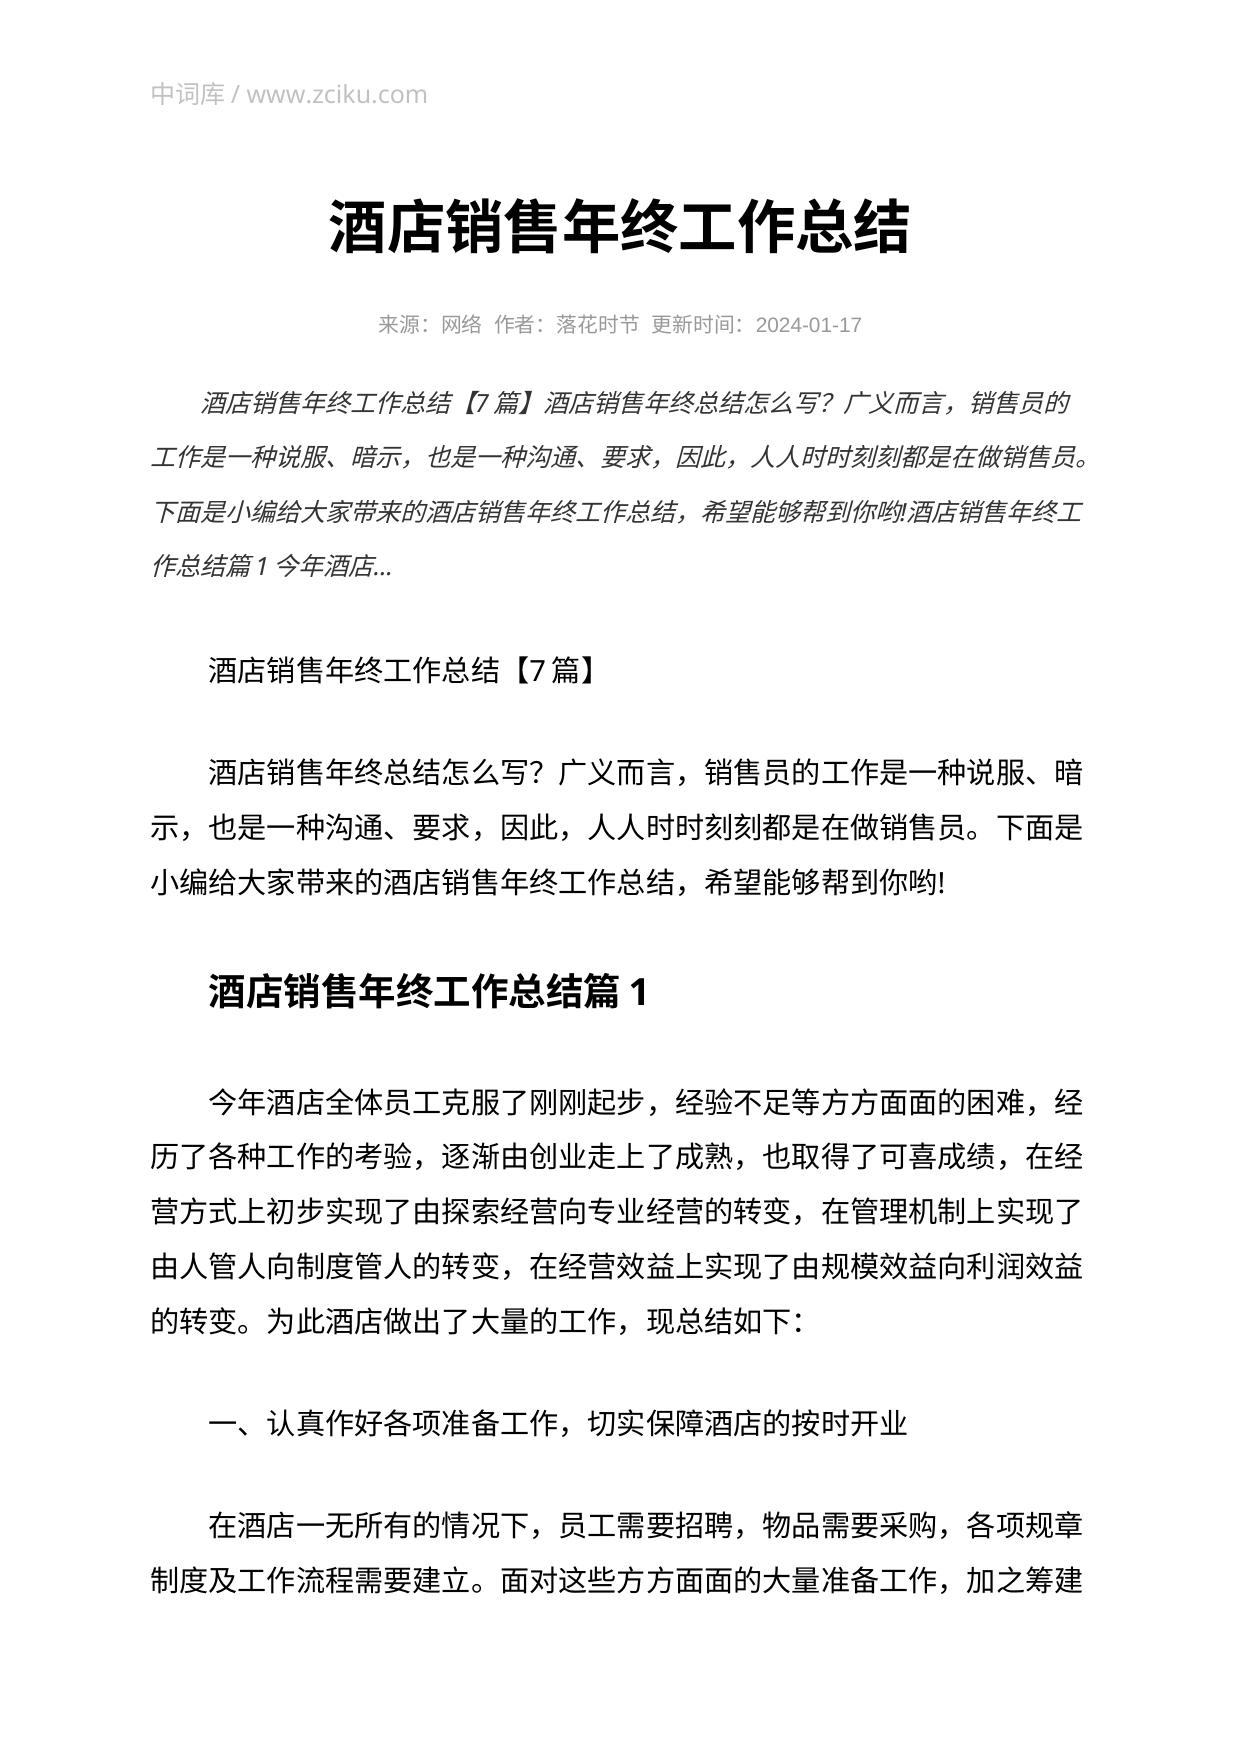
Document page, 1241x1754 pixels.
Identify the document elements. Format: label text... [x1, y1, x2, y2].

text 酒店销售年终工作总结【7篇】酒店销售年终总结怎么写？广义而言，销售员的工作是一种说服、暗示，也是一种沟通、要求，因此，人人时时刻刻都是在做销售员。下面是小编给大家带来的酒店销售年终工作总结，希望能够帮到你哟!酒店销售年终工作总结篇1今年酒店... [150, 383, 1090, 583]
text 一、认真作好各项准备工作，切实保障酒店的按时开业 [150, 1401, 1090, 1443]
subtitle 酒店销售年终工作总结 [150, 181, 1090, 266]
text 酒店销售年终工作总结【7篇】 [150, 648, 1090, 690]
text 来源：网络 作者：落花时节 更新时间：2024-01-17 [150, 313, 1090, 337]
text 今年酒店全体员工克服了刚刚起步，经验不足等方方面面的困难，经历了各种工作的考验，逐渐由创业走上了成熟，也取得了可喜成绩，在经营方式上初步实现了由探索经营向专业经营的转变，在管理机制上实现了由人管人向制度管人的转变，在经营效益上实现了由规模效益向利润效益的转变。为此酒店做出了大量的工作，现总结如下： [150, 1079, 1090, 1341]
text 酒店销售年终总结怎么写？广义而言，销售员的工作是一种说服、暗示，也是一种沟通、要求，因此，人人时时刻刻都是在做销售员。下面是小编给大家带来的酒店销售年终工作总结，希望能够帮到你哟! [150, 750, 1090, 902]
text 酒店销售年终工作总结篇1 [150, 962, 1090, 1016]
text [150, 1502, 1090, 1599]
